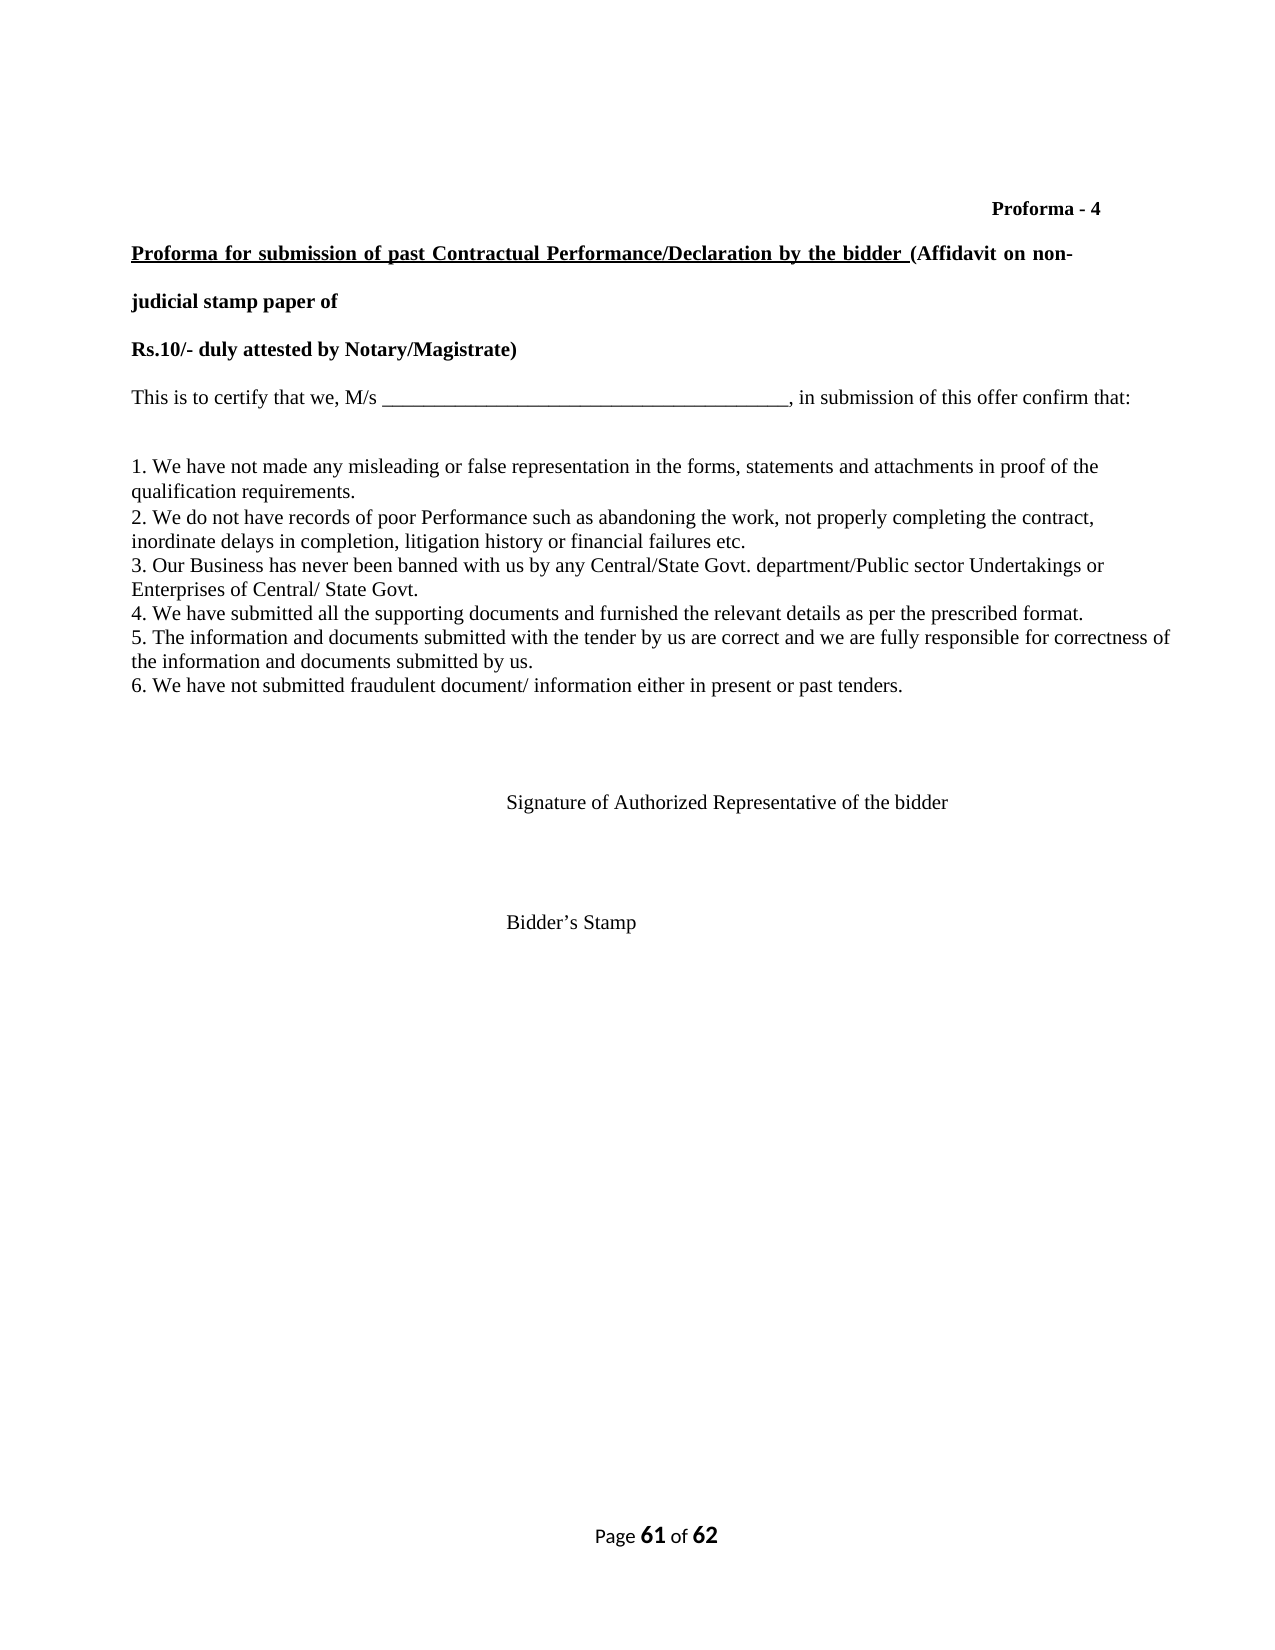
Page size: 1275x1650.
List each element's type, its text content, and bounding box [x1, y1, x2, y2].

text 4. We have submitted all the supporting documents and furnished the relevant details as per the prescribed format. [131, 601, 1181, 625]
text 1. We have not made any misleading or false representation in the forms, statements and attachments in proof of the qualification requirements. [131, 454, 1181, 503]
text 5. The information and documents submitted with the tender by us are correct and we are fully responsible for correctness of the information and documents submitted by us. [131, 625, 1181, 673]
text 6. We have not submitted fraudulent document/ information either in present or past tenders. [131, 673, 1181, 697]
text Rs.10/- duly attested by Notary/Magistrate) [131, 337, 1073, 361]
text Proforma for submission of past Contractual Performance/Declaration by the bidder (Affidavit on non-judicial stamp paper of [131, 241, 1073, 313]
text 3. Our Business has never been banned with us by any Central/State Govt. department/Public sector Undertakings or Enterprises of Central/ State Govt. [131, 553, 1181, 601]
text This is to certify that we, M/s _______________________________________, in submission of this offer confirm that: [131, 385, 1181, 409]
text 2. We do not have records of poor Performance such as abandoning the work, not properly completing the contract, inordinate delays in completion, litigation history or financial failures etc. [131, 505, 1181, 553]
text Bidder’s Stamp [431, 910, 1181, 934]
text Signature of Authorized Representative of the bidder [506, 790, 1181, 814]
text Proforma - 4 [992, 197, 1181, 220]
